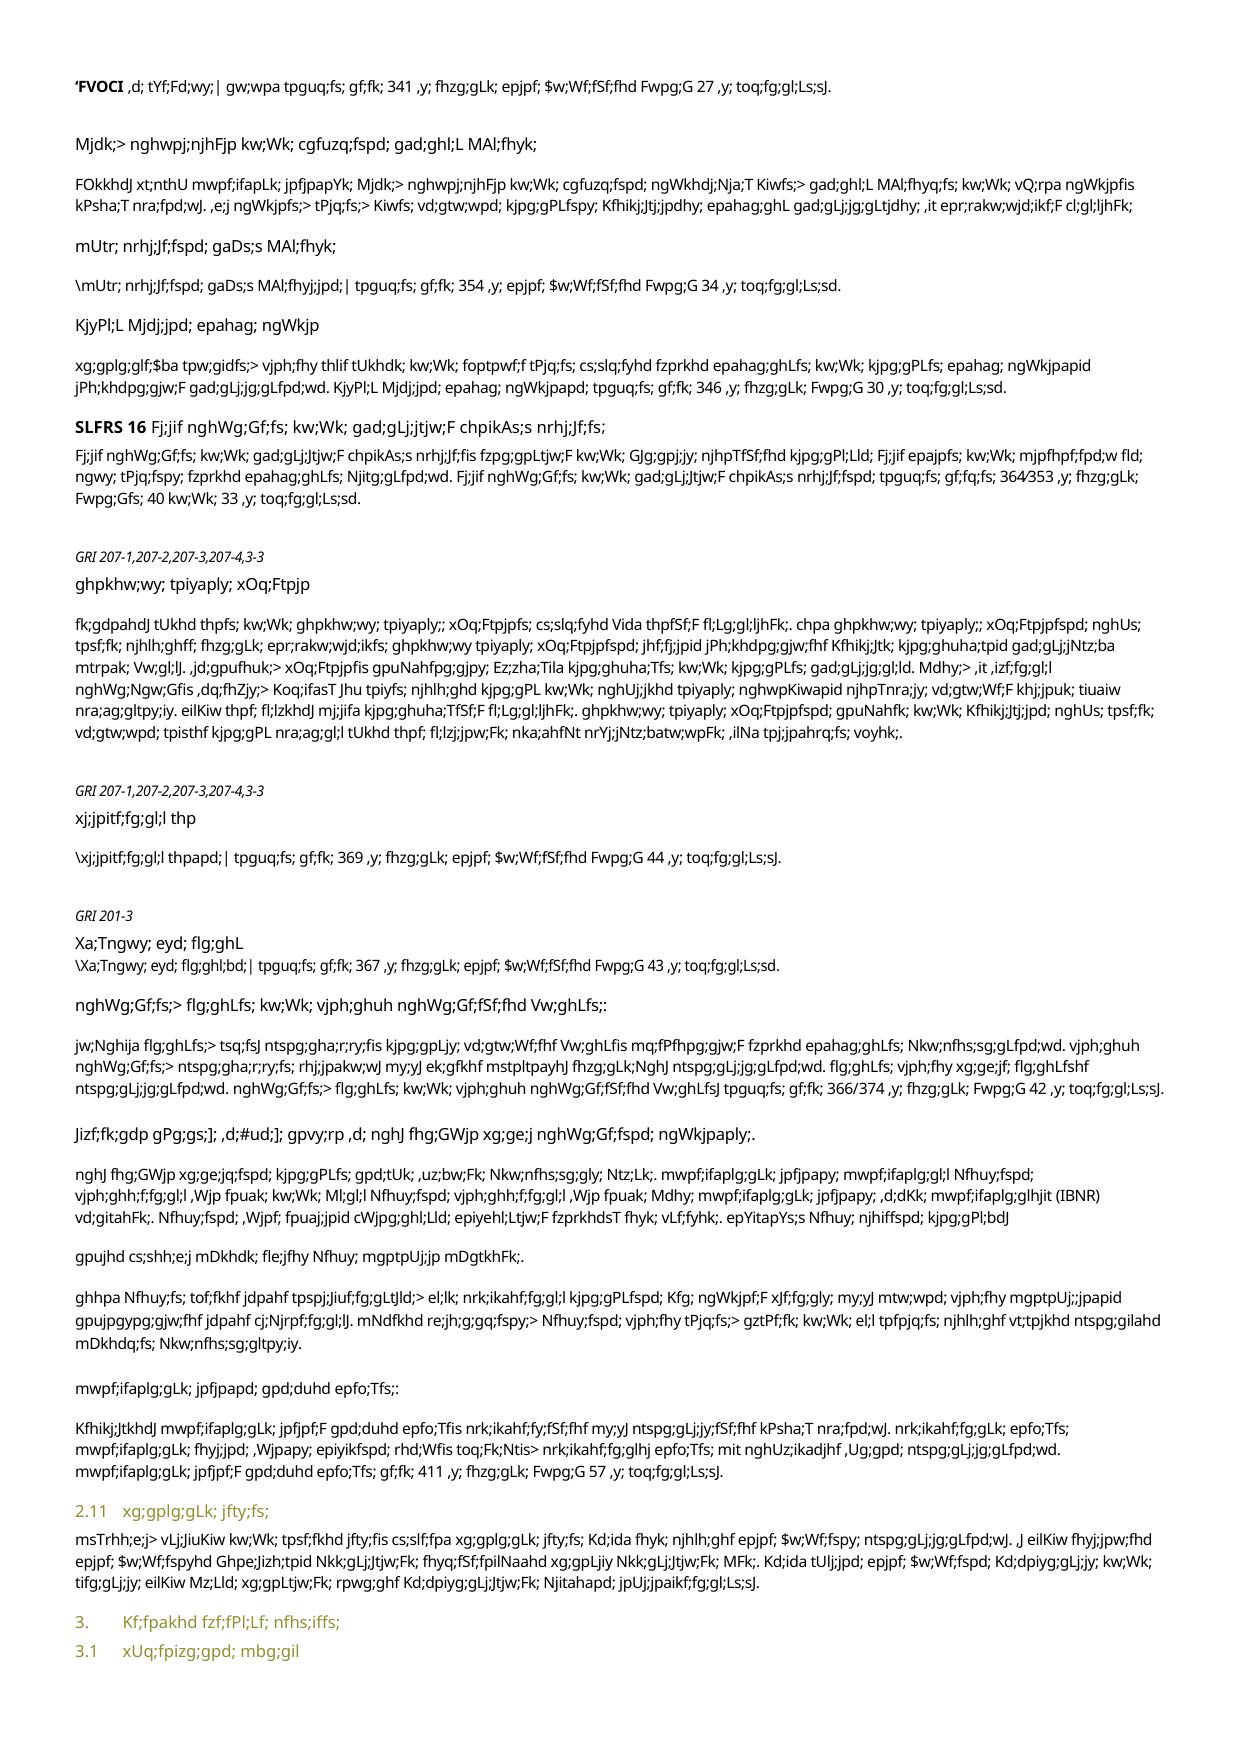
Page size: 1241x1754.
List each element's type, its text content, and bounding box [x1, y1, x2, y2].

text Kfhikj;JtkhdJ mwpf;ifaplg;gLk; jpfjpf;F gpd;duhd epfo;Tfis nrk;ikahf;fy;fSf;fhf my;yJ ntspg;gLj;jy;fSf;fhf kPsha;T nra;fpd;wJ. nrk;ikahf;fg;gLk; epfo;Tfs; mwpf;ifaplg;gLk; fhyj;jpd; ,Wjpapy; epiyikfspd; rhd;Wfis toq;Fk;Ntis> nrk;ikahf;fg;glhj epfo;Tfs; mit nghUz;ikadjhf ,Ug;gpd; ntspg;gLj;jg;gLfpd;wd. mwpf;ifaplg;gLk; jpfjpf;F gpd;duhd epfo;Tfs; gf;fk; 411 ,y; fhzg;gLk; Fwpg;G 57 ,y; toq;fg;gl;Ls;sJ. [75, 1417, 1165, 1482]
text GRI 201-3 [75, 886, 1165, 926]
text \xj;jpitf;fg;gl;l thpapd;| tpguq;fs; gf;fk; 369 ,y; fhzg;gLk; epjpf; $w;Wf;fSf;fhd Fwpg;G 44 ,y; toq;fg;gl;Ls;sJ. [75, 847, 1165, 868]
text fk;gdpahdJ tUkhd thpfs; kw;Wk; ghpkhw;wy; tpiyaply;; xOq;Ftpjpfs; cs;slq;fyhd Vida thpfSf;F fl;Lg;gl;ljhFk;. chpa ghpkhw;wy; tpiyaply;; xOq;Ftpjpfspd; nghUs; tpsf;fk; njhlh;ghff; fhzg;gLk; epr;rakw;wjd;ikfs; ghpkhw;wy tpiyaply; xOq;Ftpjpfspd; jhf;fj;jpid jPh;khdpg;gjw;fhf Kfhikj;Jtk; kjpg;ghuha;tpid gad;gLj;jNtz;ba mtrpak; Vw;gl;lJ. ,jd;gpufhuk;> xOq;Ftpjpfis gpuNahfpg;gjpy; Ez;zha;Tila kjpg;ghuha;Tfs; kw;Wk; kjpg;gPLfs; gad;gLj;jg;gl;ld. Mdhy;> ,it ,izf;fg;gl;l nghWg;Ngw;Gfis ,dq;fhZjy;> Koq;ifasT Jhu tpiyfs; njhlh;ghd kjpg;gPL kw;Wk; nghUj;jkhd tpiyaply; nghwpKiwapid njhpTnra;jy; vd;gtw;Wf;F khj;jpuk; tiuaiw nra;ag;gltpy;iy. eilKiw thpf; fl;lzkhdJ mj;jifa kjpg;ghuha;TfSf;F fl;Lg;gl;ljhFk;. ghpkhw;wy; tpiyaply; xOq;Ftpjpfspd; gpuNahfk; kw;Wk; Kfhikj;Jtj;jpd; nghUs; tpsf;fk; vd;gtw;wpd; tpisthf kjpg;gPL nra;ag;gl;l tUkhd thpf; fl;lzj;jpw;Fk; nka;ahfNt nrYj;jNtz;batw;wpFk; ,ilNa tpj;jpahrq;fs; voyhk;. [75, 613, 1165, 743]
text \mUtr; nrhj;Jf;fspd; gaDs;s MAl;fhyj;jpd;| tpguq;fs; gf;fk; 354 ,y; epjpf; $w;Wf;fSf;fhd Fwpg;G 34 ,y; toq;fg;gl;Ls;sd. [75, 274, 1165, 296]
text GRI 207-1,207-2,207-3,207-4,3-3 [75, 527, 1165, 567]
text ‘FVOCI ,d; tYf;Fd;wy;| gw;wpa tpguq;fs; gf;fk; 341 ,y; fhzg;gLk; epjpf; $w;Wf;fSf;fhd Fwpg;G 27 ,y; toq;fg;gl;Ls;sJ. [75, 75, 1165, 97]
text 2.11 xg;gplg;gLk; jfty;fs; [75, 1500, 1165, 1522]
text mwpf;ifaplg;gLk; jpfjpapd; gpd;duhd epfo;Tfs;: [75, 1378, 1165, 1399]
text GRI 207-1,207-2,207-3,207-4,3-3 [75, 761, 1165, 800]
text Mjdk;> nghwpj;njhFjp kw;Wk; cgfuzq;fspd; gad;ghl;L MAl;fhyk; [75, 133, 1165, 155]
text 3.1 xUq;fpizg;gpd; mbg;gil [75, 1640, 1165, 1662]
text SLFRS 16 Fj;jif nghWg;Gf;fs; kw;Wk; gad;gLj;jtjw;F chpikAs;s nrhj;Jf;fs; [75, 415, 1165, 438]
text jw;Nghija flg;ghLfs;> tsq;fsJ ntspg;gha;r;ry;fis kjpg;gpLjy; vd;gtw;Wf;fhf Vw;ghLfis mq;fPfhpg;gjw;F fzprkhd epahag;ghLfs; Nkw;nfhs;sg;gLfpd;wd. vjph;ghuh nghWg;Gf;fs;> ntspg;gha;r;ry;fs; rhj;jpakw;wJ my;yJ ek;gfkhf mstpltpayhJ fhzg;gLk;NghJ ntspg;gLj;jg;gLfpd;wd. flg;ghLfs; vjph;fhy xg;ge;jf; flg;ghLfshf ntspg;gLj;jg;gLfpd;wd. nghWg;Gf;fs;> flg;ghLfs; kw;Wk; vjph;ghuh nghWg;Gf;fSf;fhd Vw;ghLfsJ tpguq;fs; gf;fk; 366/374 ,y; fhzg;gLk; Fwpg;G 42 ,y; toq;fg;gl;Ls;sJ. [75, 1034, 1165, 1099]
text mUtr; nrhj;Jf;fspd; gaDs;s MAl;fhyk; [75, 234, 1165, 257]
text Xa;Tngwy; eyd; flg;ghL \Xa;Tngwy; eyd; flg;ghl;bd;| tpguq;fs; gf;fk; 367 ,y; fhzg;gLk; epjpf; $w;Wf;fSf;fhd Fwpg;G 43 ,y; toq;fg;gl;Ls;sd. [75, 932, 1165, 976]
text FOkkhdJ xt;nthU mwpf;ifapLk; jpfjpapYk; Mjdk;> nghwpj;njhFjp kw;Wk; cgfuzq;fspd; ngWkhdj;Nja;T Kiwfs;> gad;ghl;L MAl;fhyq;fs; kw;Wk; vQ;rpa ngWkjpfis kPsha;T nra;fpd;wJ. ,e;j ngWkjpfs;> tPjq;fs;> Kiwfs; vd;gtw;wpd; kjpg;gPLfspy; Kfhikj;Jtj;jpdhy; epahag;ghL gad;gLj;jg;gLtjdhy; ,it epr;rakw;wjd;ikf;F cl;gl;ljhFk; [75, 173, 1165, 216]
text Jizf;fk;gdp gPg;gs;]; ,d;#ud;]; gpvy;rp ,d; nghJ fhg;GWjp xg;ge;j nghWg;Gf;fspd; ngWkjpaply;. [75, 1123, 1165, 1145]
text KjyPl;L Mjdj;jpd; epahag; ngWkjp [75, 314, 1165, 337]
text ghhpa Nfhuy;fs; tof;fkhf jdpahf tpspj;Jiuf;fg;gLtJld;> el;lk; nrk;ikahf;fg;gl;l kjpg;gPLfspd; Kfg; ngWkjpf;F xJf;fg;gly; my;yJ mtw;wpd; vjph;fhy mgptpUj;;jpapid gpujpgypg;gjw;fhf jdpahf cj;Njrpf;fg;gl;lJ. mNdfkhd re;jh;g;gq;fspy;> Nfhuy;fspd; vjph;fhy tPjq;fs;> gztPf;fk; kw;Wk; el;l tpfpjq;fs; njhlh;ghf vt;tpjkhd ntspg;gilahd mDkhdq;fs; Nkw;nfhs;sg;gltpy;iy. [75, 1285, 1165, 1354]
text nghJ fhg;GWjp xg;ge;jq;fspd; kjpg;gPLfs; gpd;tUk; ,uz;bw;Fk; Nkw;nfhs;sg;gly; Ntz;Lk;. mwpf;ifaplg;gLk; jpfjpapy; mwpf;ifaplg;gl;l Nfhuy;fspd; vjph;ghh;f;fg;gl;l ,Wjp fpuak; kw;Wk; Ml;gl;l Nfhuy;fspd; vjph;ghh;f;fg;gl;l ,Wjp fpuak; Mdhy; mwpf;ifaplg;gLk; jpfjpapy; ,d;dKk; mwpf;ifaplg;glhjit (IBNR) vd;gitahFk;. Nfhuy;fspd; ,Wjpf; fpuaj;jpid cWjpg;ghl;Lld; epiyehl;Ltjw;F fzprkhdsT fhyk; vLf;fyhk;. epYitapYs;s Nfhuy; njhiffspd; kjpg;gPl;bdJ [75, 1163, 1165, 1228]
text gpujhd cs;shh;e;j mDkhdk; fle;jfhy Nfhuy; mgptpUj;jp mDgtkhFk;. [75, 1246, 1165, 1267]
text msTrhh;e;j> vLj;JiuKiw kw;Wk; tpsf;fkhd jfty;fis cs;slf;fpa xg;gplg;gLk; jfty;fs; Kd;ida fhyk; njhlh;ghf epjpf; $w;Wf;fspy; ntspg;gLj;jg;gLfpd;wJ. ,J eilKiw fhyj;jpw;fhd epjpf; $w;Wf;fspyhd Ghpe;Jizh;tpid Nkk;gLj;Jtjw;Fk; fhyq;fSf;fpilNaahd xg;gpLjiy Nkk;gLj;Jtjw;Fk; MFk;. Kd;ida tUlj;jpd; epjpf; $w;Wf;fspd; Kd;dpiyg;gLj;jy; kw;Wk; tifg;gLj;jy; eilKiw Mz;Lld; xg;gpLtjw;Fk; rpwg;ghf Kd;dpiyg;gLj;Jtjw;Fk; Njitahapd; jpUj;jpaikf;fg;gl;Ls;sJ. [75, 1528, 1165, 1593]
text 3. Kf;fpakhd fzf;fPl;Lf; nfhs;iffs; [75, 1611, 1165, 1634]
text nghWg;Gf;fs;> flg;ghLfs; kw;Wk; vjph;ghuh nghWg;Gf;fSf;fhd Vw;ghLfs;: [75, 993, 1165, 1016]
text ghpkhw;wy; tpiyaply; xOq;Ftpjp [75, 572, 1165, 595]
text Fj;jif nghWg;Gf;fs; kw;Wk; gad;gLj;Jtjw;F chpikAs;s nrhj;Jf;fis fzpg;gpLtjw;F kw;Wk; GJg;gpj;jy; njhpTfSf;fhd kjpg;gPl;Lld; Fj;jif epajpfs; kw;Wk; mjpfhpf;fpd;w fld; ngwy; tPjq;fspy; fzprkhd epahag;ghLfs; Njitg;gLfpd;wd. Fj;jif nghWg;Gf;fs; kw;Wk; gad;gLj;Jtjw;F chpikAs;s nrhj;Jf;fspd; tpguq;fs; gf;fq;fs; 364⁄353 ,y; fhzg;gLk; Fwpg;Gfs; 40 kw;Wk; 33 ,y; toq;fg;gl;Ls;sd. [75, 444, 1165, 509]
text xj;jpitf;fg;gl;l thp [75, 806, 1165, 829]
text xg;gplg;glf;$ba tpw;gidfs;> vjph;fhy thlif tUkhdk; kw;Wk; foptpwf;f tPjq;fs; cs;slq;fyhd fzprkhd epahag;ghLfs; kw;Wk; kjpg;gPLfs; epahag; ngWkjpapid jPh;khdpg;gjw;F gad;gLj;jg;gLfpd;wd. KjyPl;L Mjdj;jpd; epahag; ngWkjpapd; tpguq;fs; gf;fk; 346 ,y; fhzg;gLk; Fwpg;G 30 ,y; toq;fg;gl;Ls;sd. [75, 354, 1165, 398]
